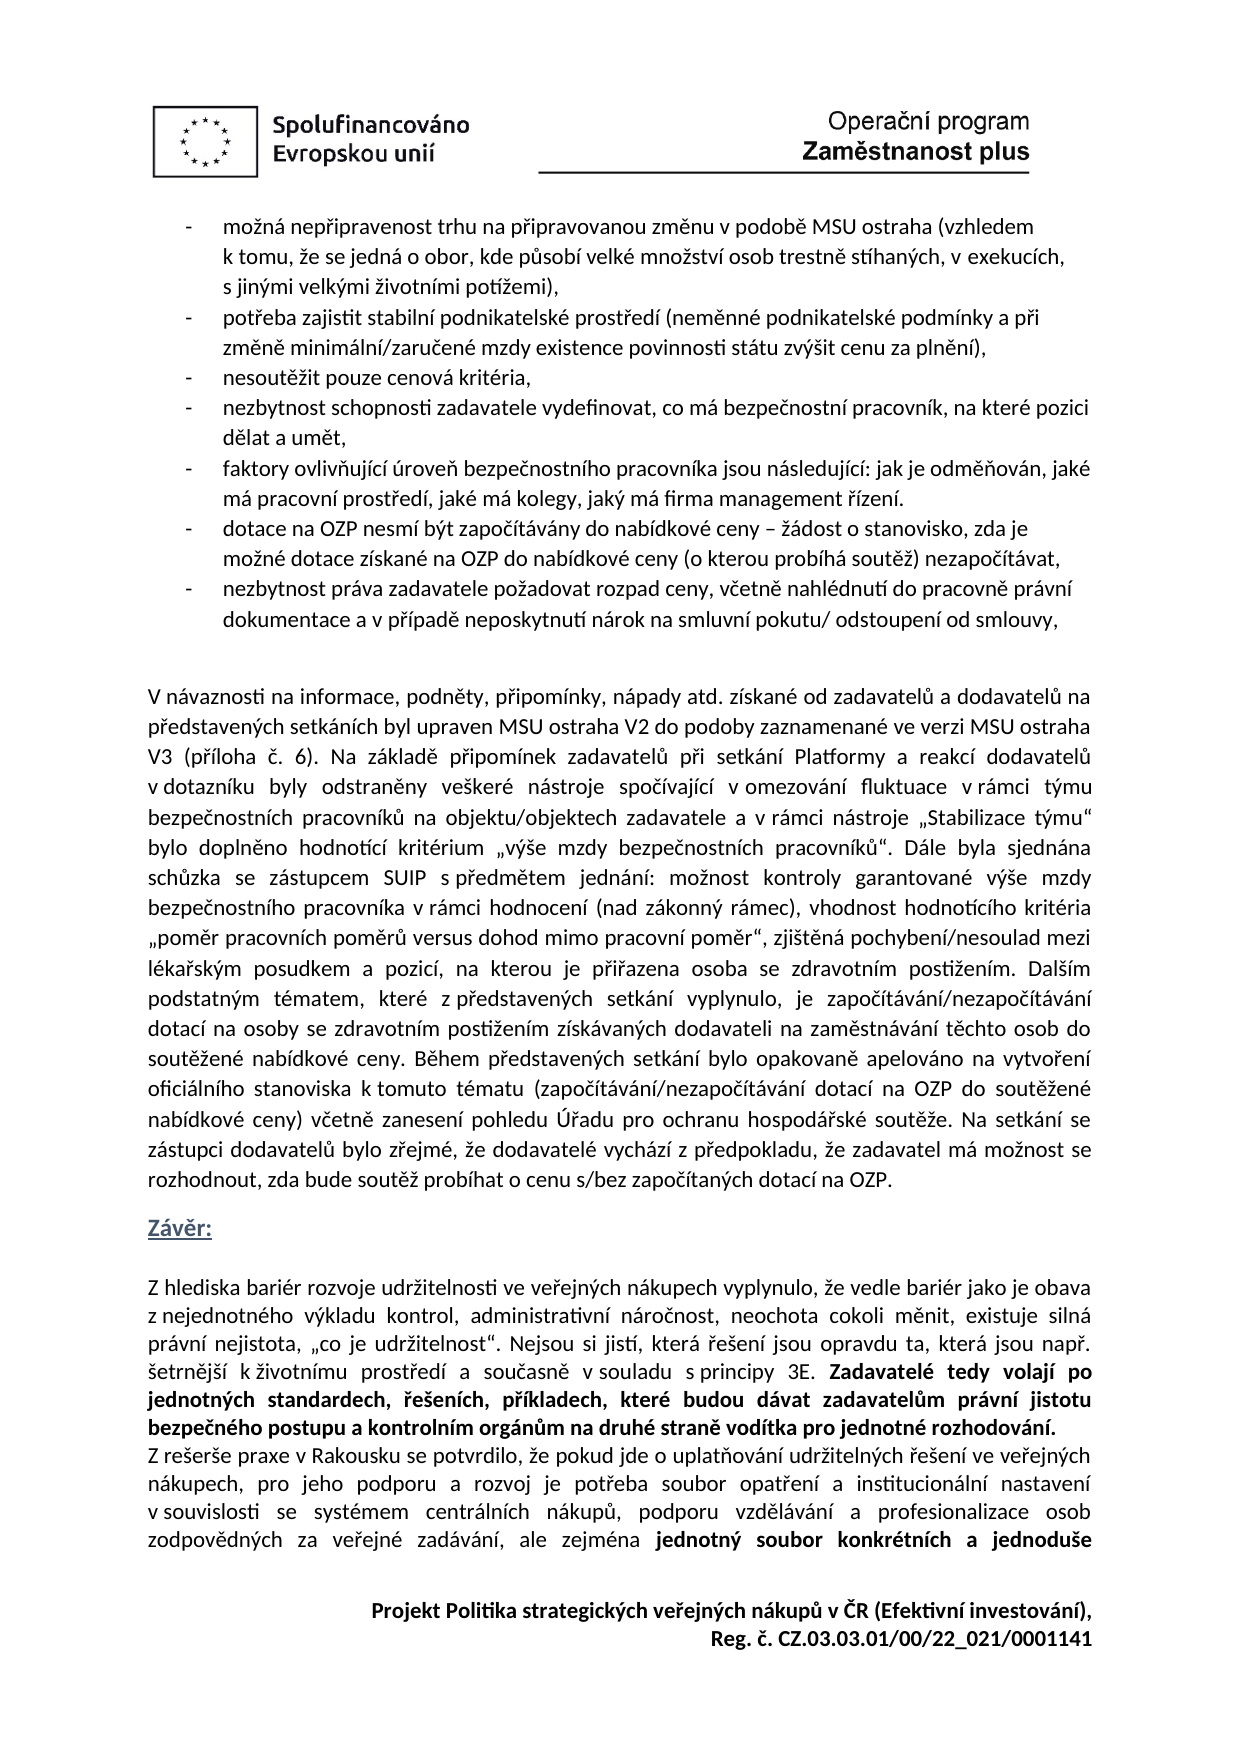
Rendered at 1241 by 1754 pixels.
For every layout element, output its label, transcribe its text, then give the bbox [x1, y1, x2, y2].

list nesoutěžit pouze cenová kritéria, [185, 363, 1093, 391]
list nezbytnost práva zadavatele požadovat rozpad ceny, včetně nahlédnutí do pracovně právní dokumentace a v případě neposkytnutí nárok na smluvní pokutu/ odstoupení od smlouvy, [185, 574, 1093, 633]
text V návaznosti na informace, podněty, připomínky, nápady atd. získané od zadavatelů a dodavatelů na představených setkáních byl upraven MSU ostraha V2 do podoby zaznamenané ve verzi MSU ostraha V3 (příloha č. 6). Na základě připomínek zadavatelů při setkání Platformy a reakcí dodavatelů v dotazníku byly odstraněny veškeré nástroje spočívající v omezování fluktuace v rámci týmu bezpečnostních pracovníků na objektu/objektech zadavatele a v rámci nástroje „Stabilizace týmu“ bylo doplněno hodnotící kritérium „výše mzdy bezpečnostních pracovníků“. Dále byla sjednána schůzka se zástupcem SUIP s předmětem jednání: možnost kontroly garantované výše mzdy bezpečnostního pracovníka v rámci hodnocení (nad zákonný rámec), vhodnost hodnotícího kritéria „poměr pracovních poměrů versus dohod mimo pracovní poměr“, zjištěná pochybení/nesoulad mezi lékařským posudkem a pozicí, na kterou je přiřazena osoba se zdravotním postižením. Dalším podstatným tématem, které z představených setkání vyplynulo, je započítávání/nezapočítávání dotací na osoby se zdravotním postižením získávaných dodavateli na zaměstnávání těchto osob do soutěžené nabídkové ceny. Během představených setkání bylo opakovaně apelováno na vytvoření oficiálního stanoviska k tomuto tématu (započítávání/nezapočítávání dotací na OZP do soutěžené nabídkové ceny) včetně zanesení pohledu Úřadu pro ochranu hospodářské soutěže. Na setkání se zástupci dodavatelů bylo zřejmé, že dodavatelé vychází z předpokladu, že zadavatel má možnost se rozhodnout, zda bude soutěž probíhat o cenu s/bez započítaných dotací na OZP. [148, 682, 1093, 1193]
picture [147, 73, 1052, 184]
text Závěr: [148, 1212, 1093, 1243]
list možná nepřipravenost trhu na připravovanou změnu v podobě MSU ostraha (vzhledem k tomu, že se jedná o obor, kde působí velké množství osob trestně stíhaných, v exekucích, s jinými velkými životními potížemi), [185, 212, 1093, 301]
list dotace na OZP nesmí být započítávány do nabídkové ceny – žádost o stanovisko, zda je možné dotace získané na OZP do nabídkové ceny (o kterou probíhá soutěž) nezapočítávat, [185, 514, 1093, 572]
list nezbytnost schopnosti zadavatele vydefinovat, co má bezpečnostní pracovník, na které pozici dělat a umět, [185, 393, 1093, 452]
list faktory ovlivňující úroveň bezpečnostního pracovníka jsou následující: jak je odměňován, jaké má pracovní prostředí, jaké má kolegy, jaký má firma management řízení. [185, 454, 1093, 512]
list potřeba zajistit stabilní podnikatelské prostředí (neměnné podnikatelské podmínky a při změně minimální/zaručené mzdy existence povinnosti státu zvýšit cenu za plnění), [185, 303, 1093, 361]
text Z hlediska bariér rozvoje udržitelnosti ve veřejných nákupech vyplynulo, že vedle bariér jako je obava z nejednotného výkladu kontrol, administrativní náročnost, neochota cokoli měnit, existuje silná právní nejistota, „co je udržitelnost“. Nejsou si jistí, která řešení jsou opravdu ta, která jsou např. šetrnější k životnímu prostředí a současně v souladu s principy 3E. Zadavatelé tedy volají po jednotných standardech, řešeních, příkladech, které budou dávat zadavatelům právní jistotu bezpečného postupu a kontrolním orgánům na druhé straně vodítka pro jednotné rozhodování. [148, 1273, 1093, 1441]
